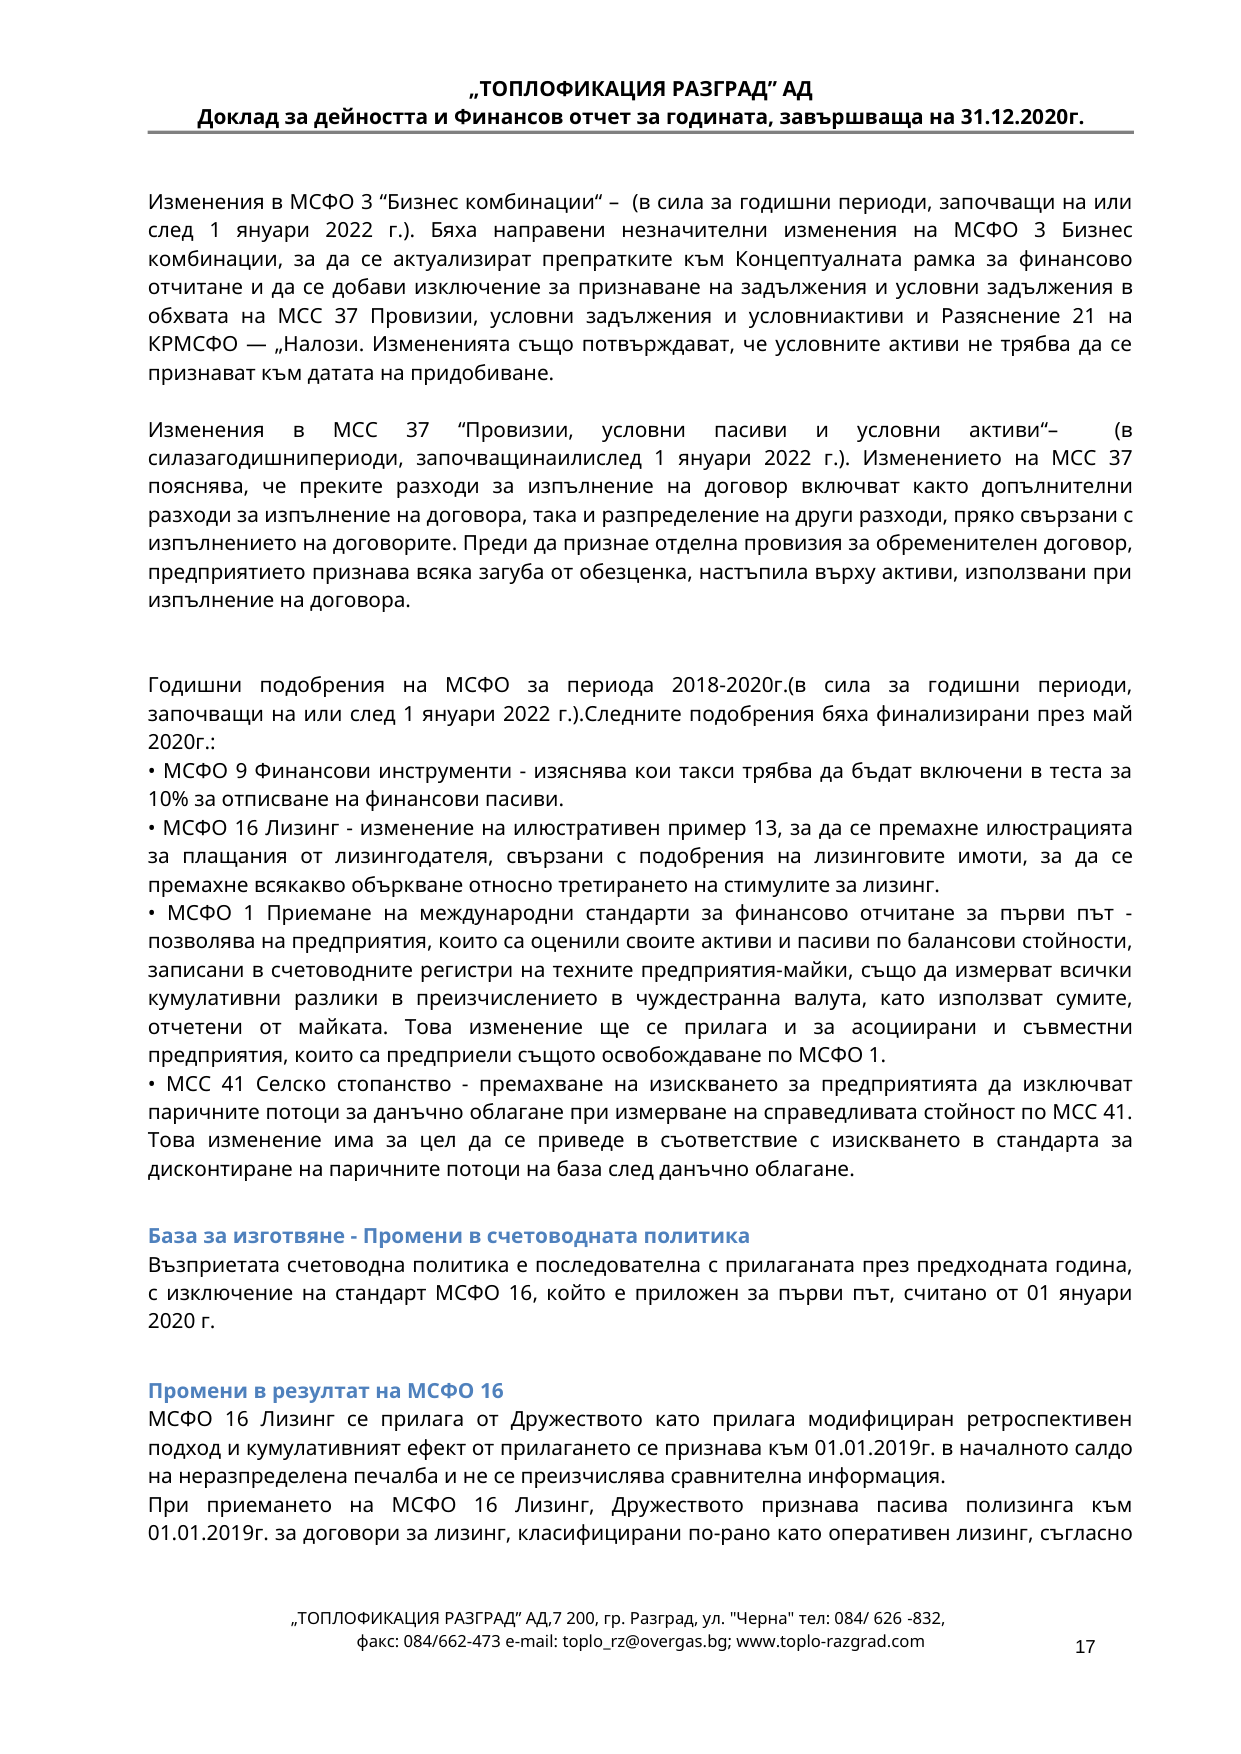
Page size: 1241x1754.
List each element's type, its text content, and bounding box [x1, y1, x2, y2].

subtitle База за изготвяне - Промени в счетоводната политика [148, 1221, 1134, 1250]
subtitle Промени в резултат на МСФО 16 [148, 1376, 1134, 1404]
text Годишни подобрения на МСФО за периода 2018-2020г.(в сила за годишни периоди, започващи на или след 1 януари 2022 г.).Следните подобрения бяха финализирани през май 2020г.: [148, 671, 1134, 756]
text Възприетата счетоводна политика е последователна с прилаганата през предходната година, с изключение на стандарт МСФО 16, който е приложен за първи път, считано от 01 януари 2020 г. [148, 1250, 1134, 1335]
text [148, 1490, 1134, 1547]
text • МСФО 9 Финансови инструменти - изяснява кои такси трябва да бъдат включени в теста за 10% за отписване на финансови пасиви. [148, 756, 1134, 813]
text Изменения в МСС 37 “Провизии, условни пасиви и условни активи“– (в силазагодишнипериоди, започващинаилислед 1 януари 2022 г.). Изменението на МСС 37 пояснява, че преките разходи за изпълнение на договор включват както допълнителни разходи за изпълнение на договора, така и разпределение на други разходи, пряко свързани с изпълнението на договорите. Преди да признае отделна провизия за обременителен договор, предприятието признава всяка загуба от обезценка, настъпила върху активи, използвани при изпълнение на договора. [148, 415, 1134, 614]
text МСФО 16 Лизинг се прилага от Дружеството като прилага модифициран ретроспективен подход и кумулативният ефект от прилагането се признава към 01.01.2019г. в началното салдо на неразпределена печалба и не се преизчислява сравнителна информация. [148, 1404, 1134, 1490]
text • МСФО 1 Приемане на международни стандарти за финансово отчитане за първи път - позволява на предприятия, които са оценили своите активи и пасиви по балансови стойности, записани в счетоводните регистри на техните предприятия-майки, също да измерват всички кумулативни разлики в преизчислението в чуждестранна валута, като използват сумите, отчетени от майката. Това изменение ще се прилага и за асоциирани и съвместни предприятия, които са предприели същото освобождаване по МСФО 1. [148, 898, 1134, 1069]
text • МСС 41 Селско стопанство - премахване на изискването за предприятията да изключват паричните потоци за данъчно облагане при измерване на справедливата стойност по МСС 41. Това изменение има за цел да се приведе в съответствие с изискването в стандарта за дисконтиране на паричните потоци на база след данъчно облагане. [148, 1069, 1134, 1182]
text Изменения в МСФО 3 “Бизнес комбинации“ – (в сила за годишни периоди, започващи на или след 1 януари 2022 г.). Бяха направени незначителни изменения на МСФО 3 Бизнес комбинации, за да се актуализират препратките към Концептуалната рамка за финансово отчитане и да се добави изключение за признаване на задължения и условни задължения в обхвата на МСС 37 Провизии, условни задължения и условниактиви и Разяснение 21 на КРМСФО — „Налози. Измененията също потвърждават, че условните активи не трябва да се признават към датата на придобиване. [148, 187, 1134, 386]
text • МСФО 16 Лизинг - изменение на илюстративен пример 13, за да се премахне илюстрацията за плащания от лизингодателя, свързани с подобрения на лизинговите имоти, за да се премахне всякакво объркване относно третирането на стимулите за лизинг. [148, 813, 1134, 898]
